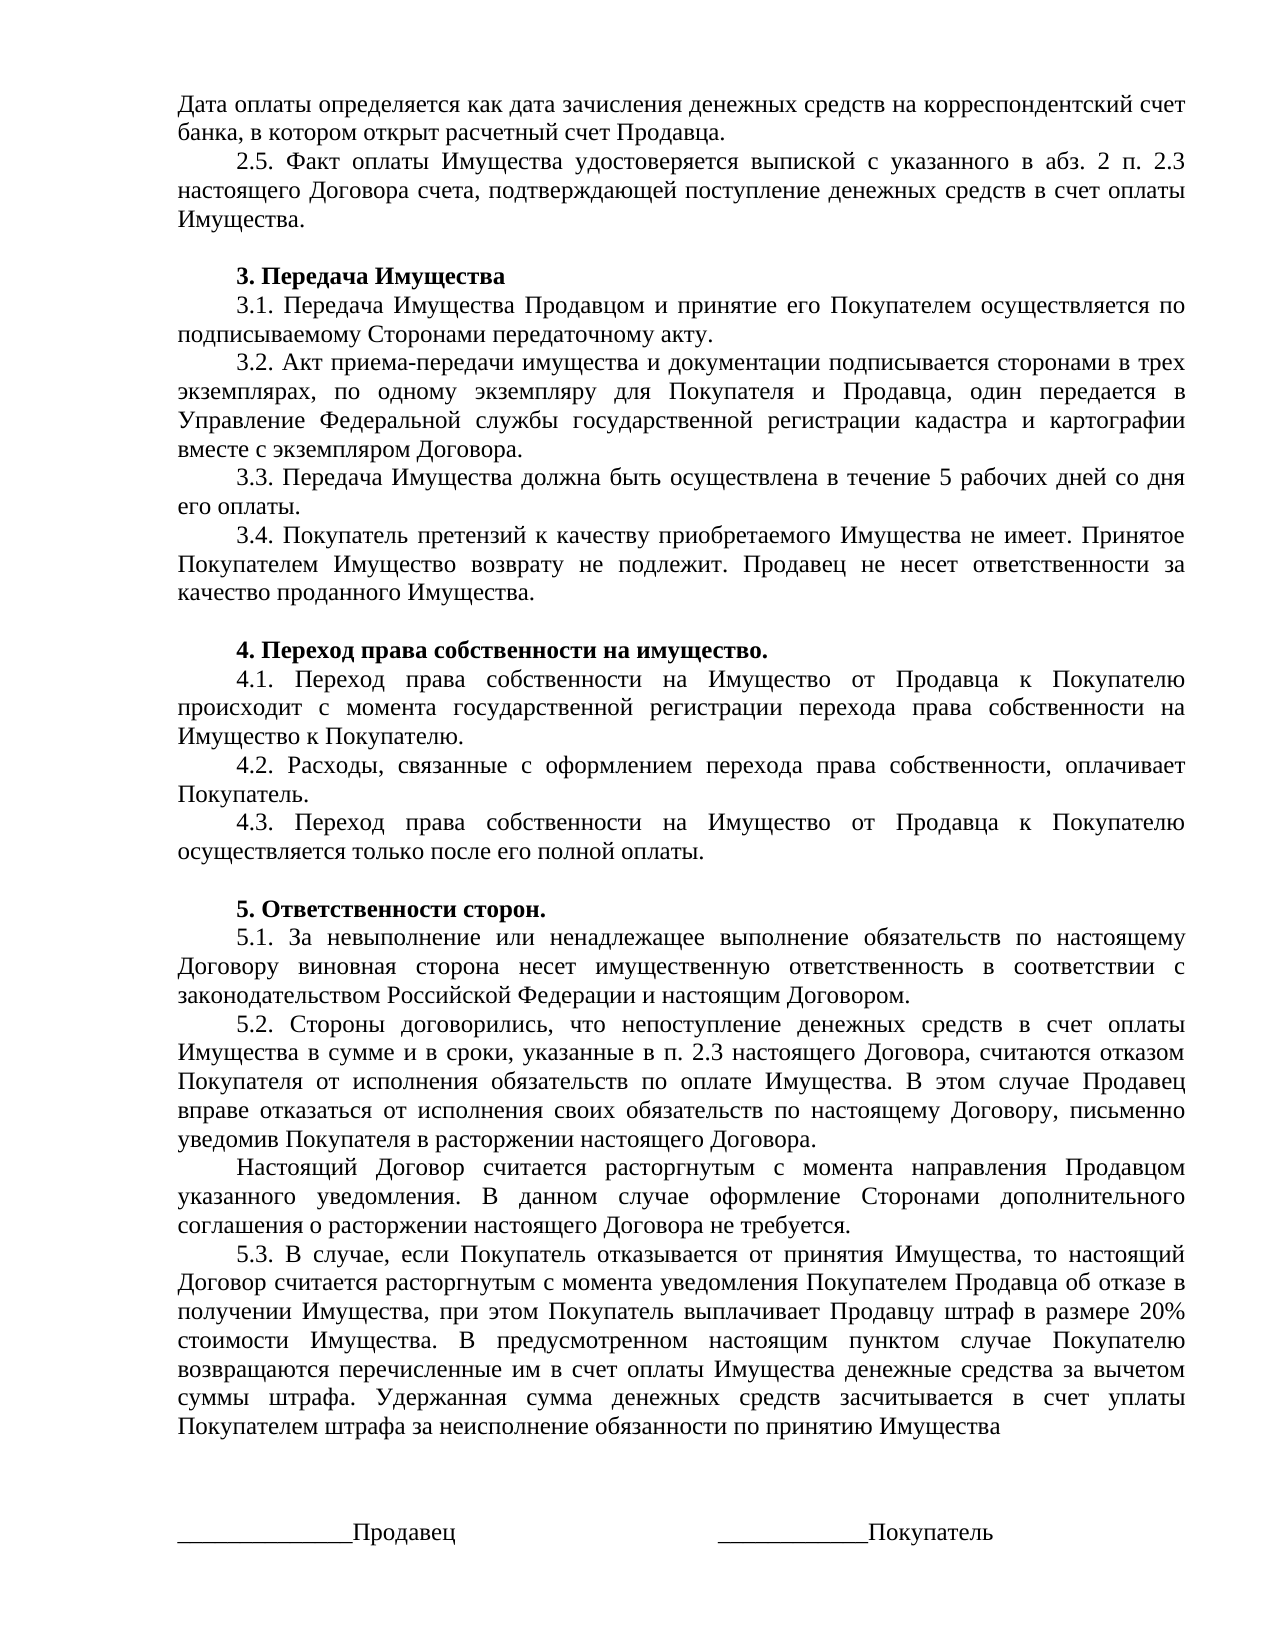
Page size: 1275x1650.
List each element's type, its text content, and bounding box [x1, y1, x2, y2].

text 4.1. Переход права собственности на Имущество от Продавца к Покупателю происходит с момента государственной регистрации перехода права собственности на Имущество к Покупателю. [177, 664, 1186, 750]
text 3.1. Передача Имущества Продавцом и принятие его Покупателем осуществляется по подписываемому Сторонами передаточному акту. [177, 290, 1186, 347]
text 4. Переход права собственности на имущество. [177, 635, 1186, 664]
text 5.1. За невыполнение или ненадлежащее выполнение обязательств по настоящему Договору виновная сторона несет имущественную ответственность в соответствии с законодательством Российской Федерации и настоящим Договором. [177, 922, 1186, 1009]
text 5.2. Стороны договорились, что непоступление денежных средств в счет оплаты Имущества в сумме и в сроки, указанные в п. 2.3 настоящего Договора, считаются отказом Покупателя от исполнения обязательств по оплате Имущества. В этом случае Продавец вправе отказаться от исполнения своих обязательств по настоящему Договору, письменно уведомив Покупателя в расторжении настоящего Договора. [177, 1009, 1186, 1152]
text 4.2. Расходы, связанные с оформлением перехода права собственности, оплачивает Покупатель. [177, 750, 1186, 807]
text 3. Передача Имущества [177, 261, 1186, 290]
text 3.4. Покупатель претензий к качеству приобретаемого Имущества не имеет. Принятое Покупателем Имущество возврату не подлежит. Продавец не несет ответственности за качество проданного Имущества. [177, 520, 1186, 606]
text Настоящий Договор считается расторгнутым с момента направления Продавцом указанного уведомления. В данном случае оформление Сторонами дополнительного соглашения о расторжении настоящего Договора не требуется. [177, 1152, 1186, 1239]
text 4.3. Переход права собственности на Имущество от Продавца к Покупателю осуществляется только после его полной оплаты. [177, 807, 1186, 865]
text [177, 89, 1186, 146]
text 3.3. Передача Имущества должна быть осуществлена в течение 5 рабочих дней со дня его оплаты. [177, 462, 1186, 520]
text 3.2. Акт приема-передачи имущества и документации подписывается сторонами в трех экземплярах, по одному экземпляру для Покупателя и Продавца, один передается в Управление Федеральной службы государственной регистрации кадастра и картографии вместе с экземпляром Договора. [177, 347, 1186, 462]
text 5. Ответственности сторон. [177, 894, 1186, 922]
text 2.5. Факт оплаты Имущества удостоверяется выпиской с указанного в абз. 2 п. 2.3 настоящего Договора счета, подтверждающей поступление денежных средств в счет оплаты Имущества. [177, 146, 1186, 232]
text 5.3. В случае, если Покупатель отказывается от принятия Имущества, то настоящий Договор считается расторгнутым с момента уведомления Покупателем Продавца об отказе в получении Имущества, при этом Покупатель выплачивает Продавцу штраф в размере 20% стоимости Имущества. В предусмотренном настоящим пунктом случае Покупателю возвращаются перечисленные им в счет оплаты Имущества денежные средства за вычетом суммы штрафа. Удержанная сумма денежных средств засчитывается в счет уплаты Покупателем штрафа за неисполнение обязанности по принятию Имущества [177, 1239, 1186, 1440]
